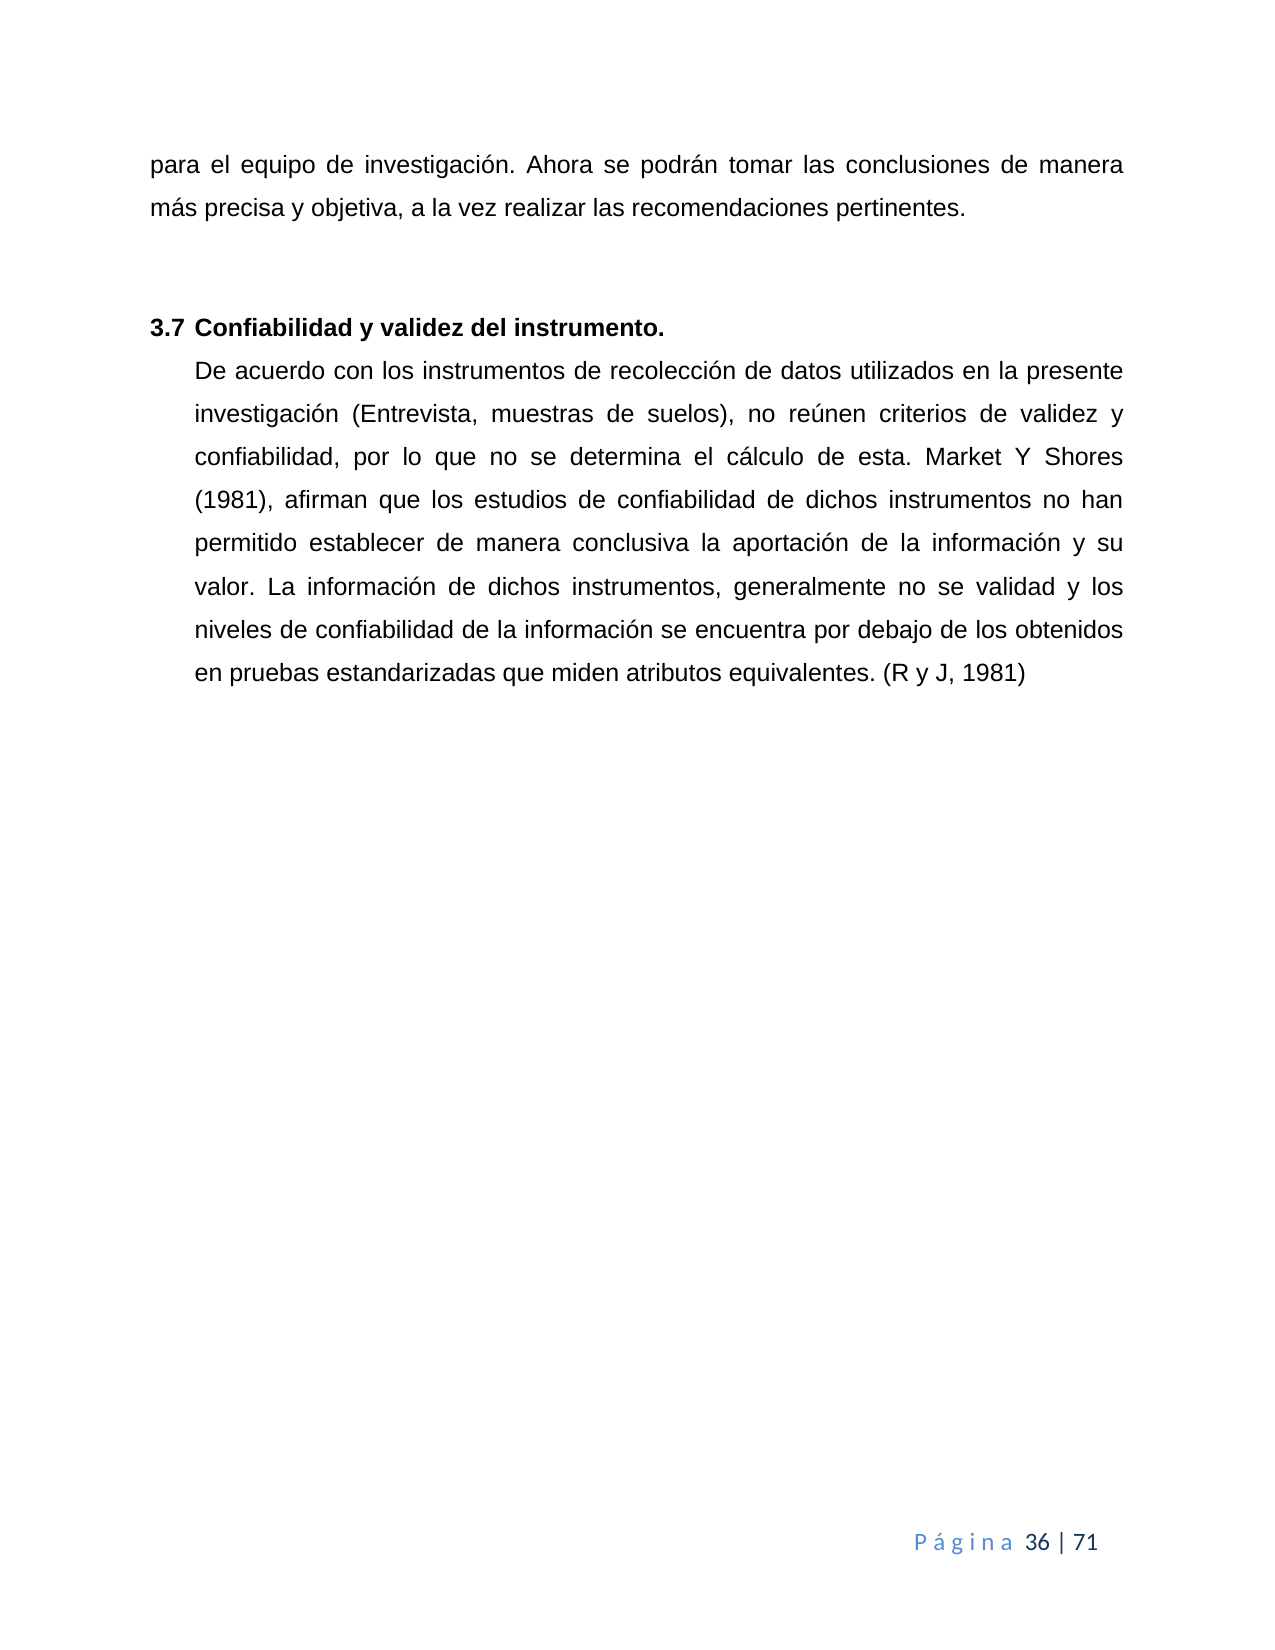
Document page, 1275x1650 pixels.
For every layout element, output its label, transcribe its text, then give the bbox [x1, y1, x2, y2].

list De acuerdo con los instrumentos de recolección de datos utilizados en la presente investigación (Entrevista, muestras de suelos), no reúnen criterios de validez y confiabilidad, por lo que no se determina el cálculo de esta. Market Y Shores (1981), afirman que los estudios de confiabilidad de dichos instrumentos no han permitido establecer de manera conclusiva la aportación de la información y su valor. La información de dichos instrumentos, generalmente no se validad y los niveles de confiabilidad de la información se encuentra por debajo de los obtenidos en pruebas estandarizadas que miden atributos equivalentes. (R y J, 1981) [194, 356, 1125, 686]
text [150, 150, 1125, 222]
list Confiabilidad y validez del instrumento. [150, 313, 1125, 341]
